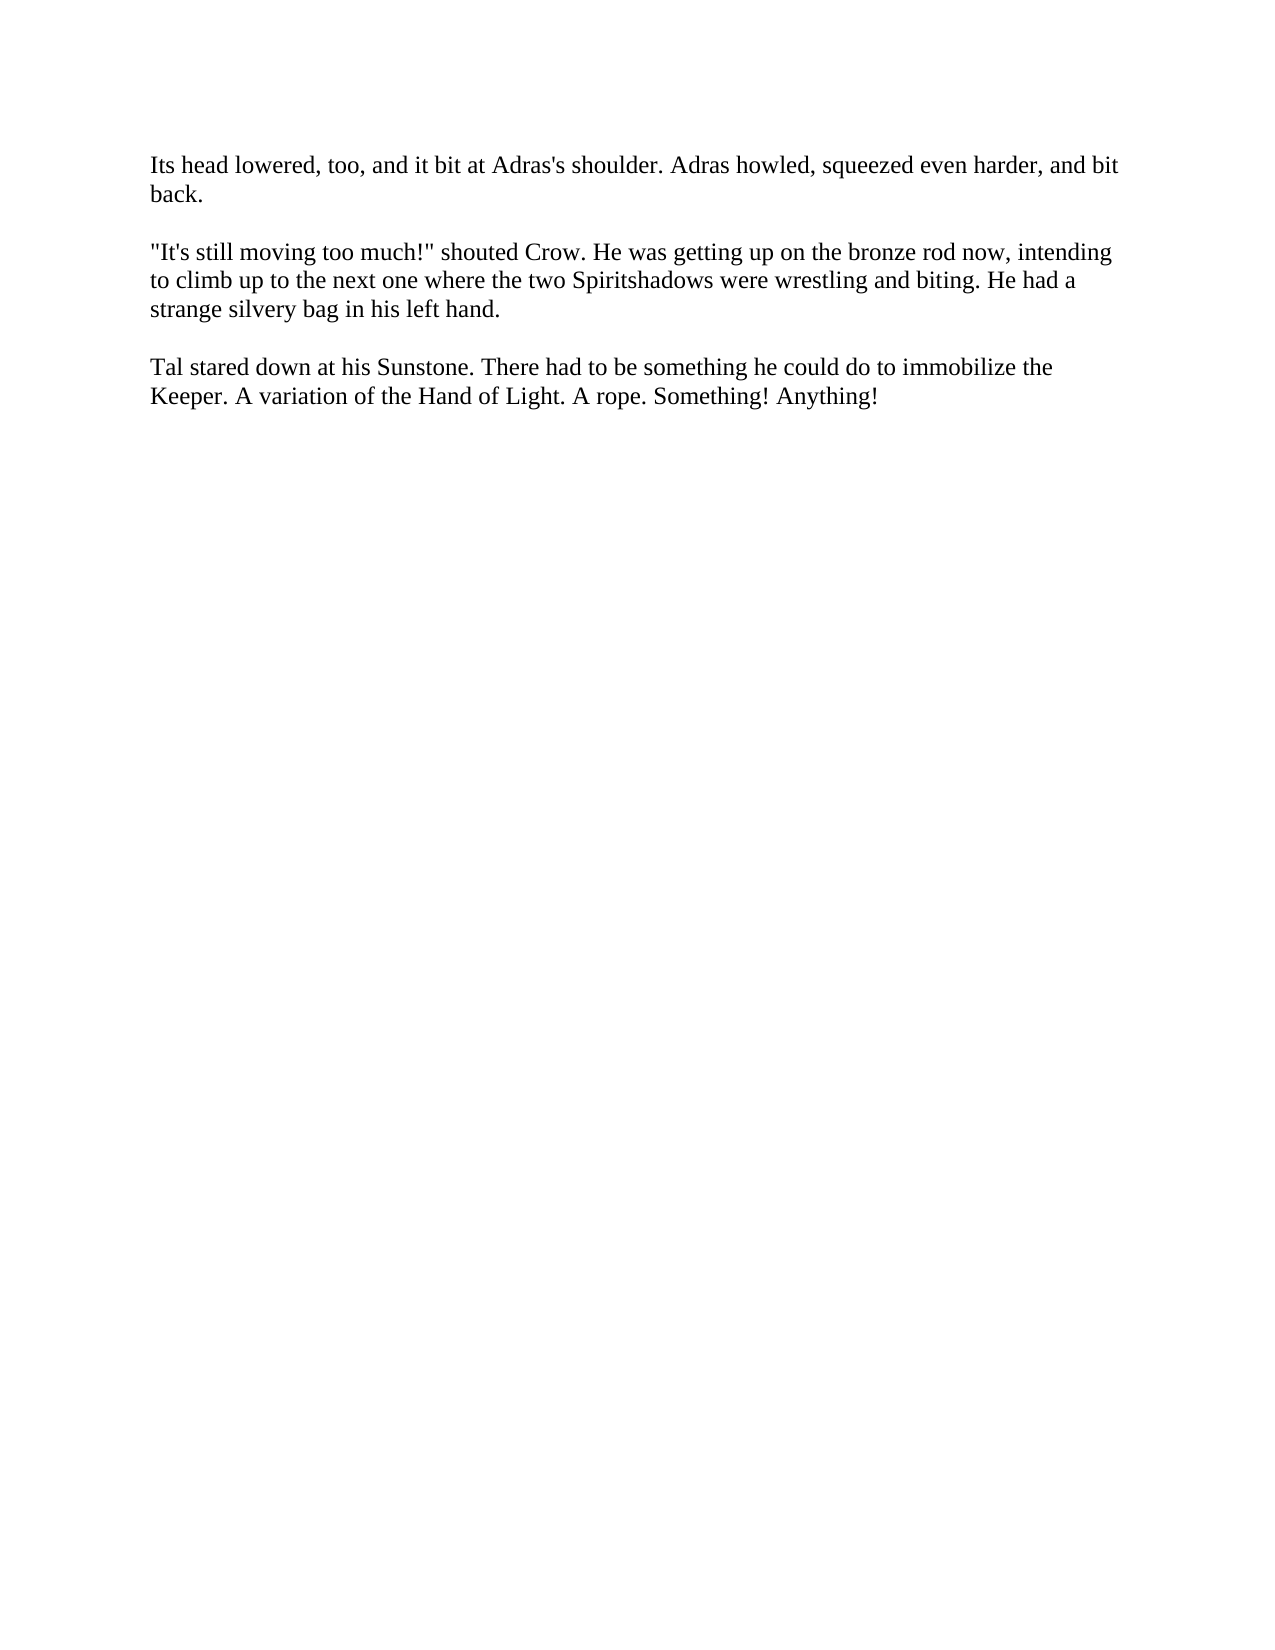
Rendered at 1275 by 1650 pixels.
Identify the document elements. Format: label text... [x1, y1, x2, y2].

text Tal stared down at his Sunstone. There had to be something he could do to immobilize the Keeper. A variation of the Hand of Light. A rope. Something! Anything! [150, 352, 1125, 409]
text "It's still moving too much!" shouted Crow. He was getting up on the bronze rod now, intending to climb up to the next one where the two Spiritshadows were wrestling and biting. He had a strange silvery bag in his left hand. [150, 237, 1125, 323]
text Its head lowered, too, and it bit at Adras's shoulder. Adras howled, squeezed even harder, and bit back. [150, 150, 1125, 207]
